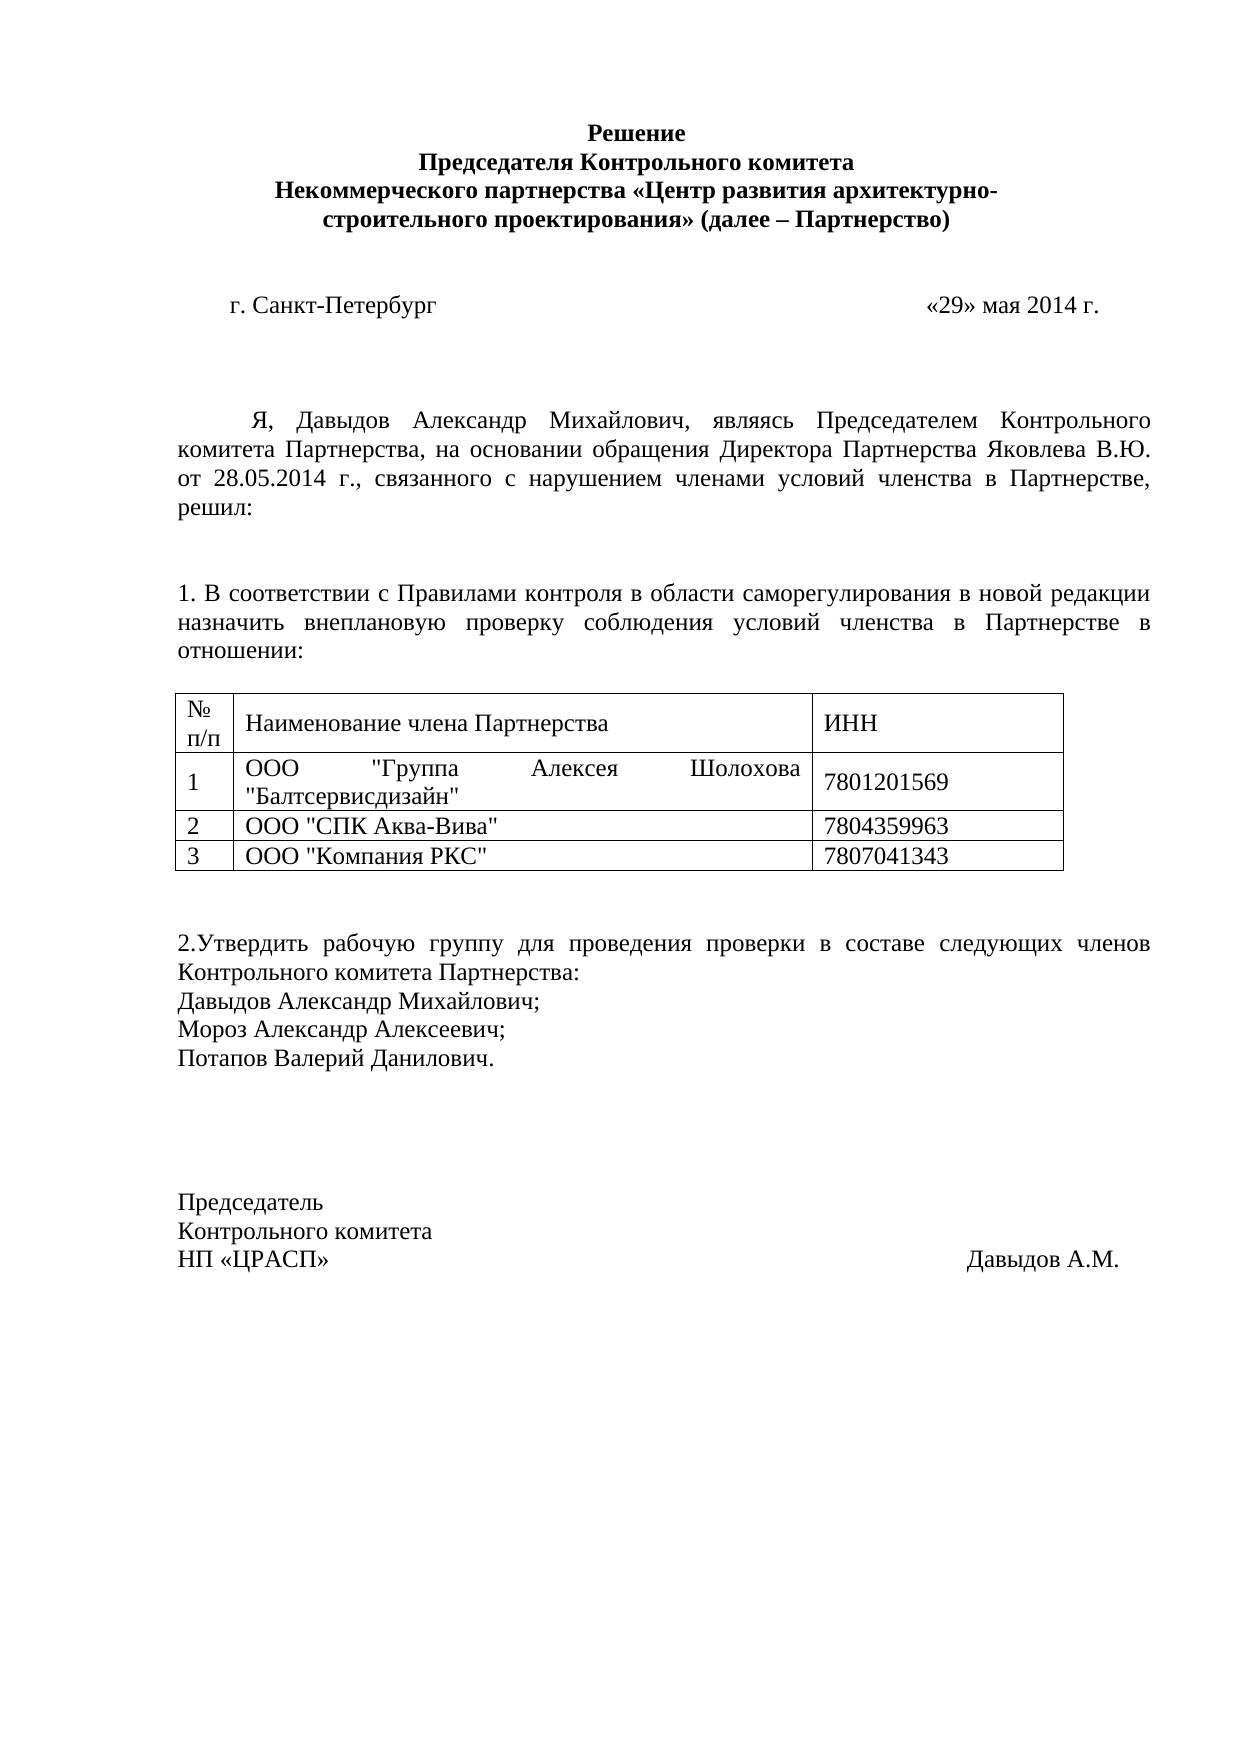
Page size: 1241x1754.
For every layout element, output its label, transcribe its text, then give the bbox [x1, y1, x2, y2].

text Председателя Контрольного комитета [121, 147, 1152, 176]
text Контрольного комитета [177, 1216, 1152, 1244]
table_cell 7807041343 [813, 841, 1063, 870]
table_header ИНН [813, 694, 1063, 752]
table_cell 1 [176, 753, 233, 810]
table_cell 2 [176, 811, 233, 840]
table_cell ООО "СПК Аква-Вива" [234, 811, 812, 840]
table_header Наименование члена Партнерства [234, 694, 812, 752]
table_cell 7804359963 [813, 811, 1063, 840]
text Некоммерческого партнерства «Центр развития архитектурно- [121, 176, 1152, 204]
text Давыдов Александр Михайлович; [177, 986, 1152, 1014]
text Потапов Валерий Данилович. [177, 1043, 1152, 1072]
text 2.Утвердить рабочую группу для проведения проверки в составе следующих членов Контрольного комитета Партнерства: [177, 928, 1152, 986]
text г. Санкт-Петербург «29» мая 2014 г. [177, 291, 1152, 319]
text Председатель [177, 1187, 1152, 1216]
text НП «ЦРАСП» Давыдов А.М. [177, 1244, 1152, 1273]
text Решение [121, 118, 1152, 147]
text 1. В соответствии с Правилами контроля в области саморегулирования в новой редакции назначить внеплановую проверку соблюдения условий членства в Партнерстве в отношении: [177, 578, 1152, 664]
table_cell ООО "Компания РКС" [234, 841, 812, 870]
text Я, Давыдов Александр Михайлович, являясь Председателем Контрольного комитета Партнерства, на основании обращения Директора Партнерства Яковлева В.Ю. от 28.05.2014 г., связанного с нарушением членами условий членства в Партнерстве, решил: [177, 406, 1152, 521]
table_header № п/п [176, 694, 233, 752]
text строительного проектирования» (далее – Партнерство) [121, 204, 1152, 233]
table_cell 3 [176, 841, 233, 870]
text Мороз Александр Алексеевич; [177, 1014, 1152, 1043]
table_cell 7801201569 [813, 753, 1063, 810]
table_cell ООО "Группа Алексея Шолохова "Балтсервисдизайн" [234, 753, 812, 810]
